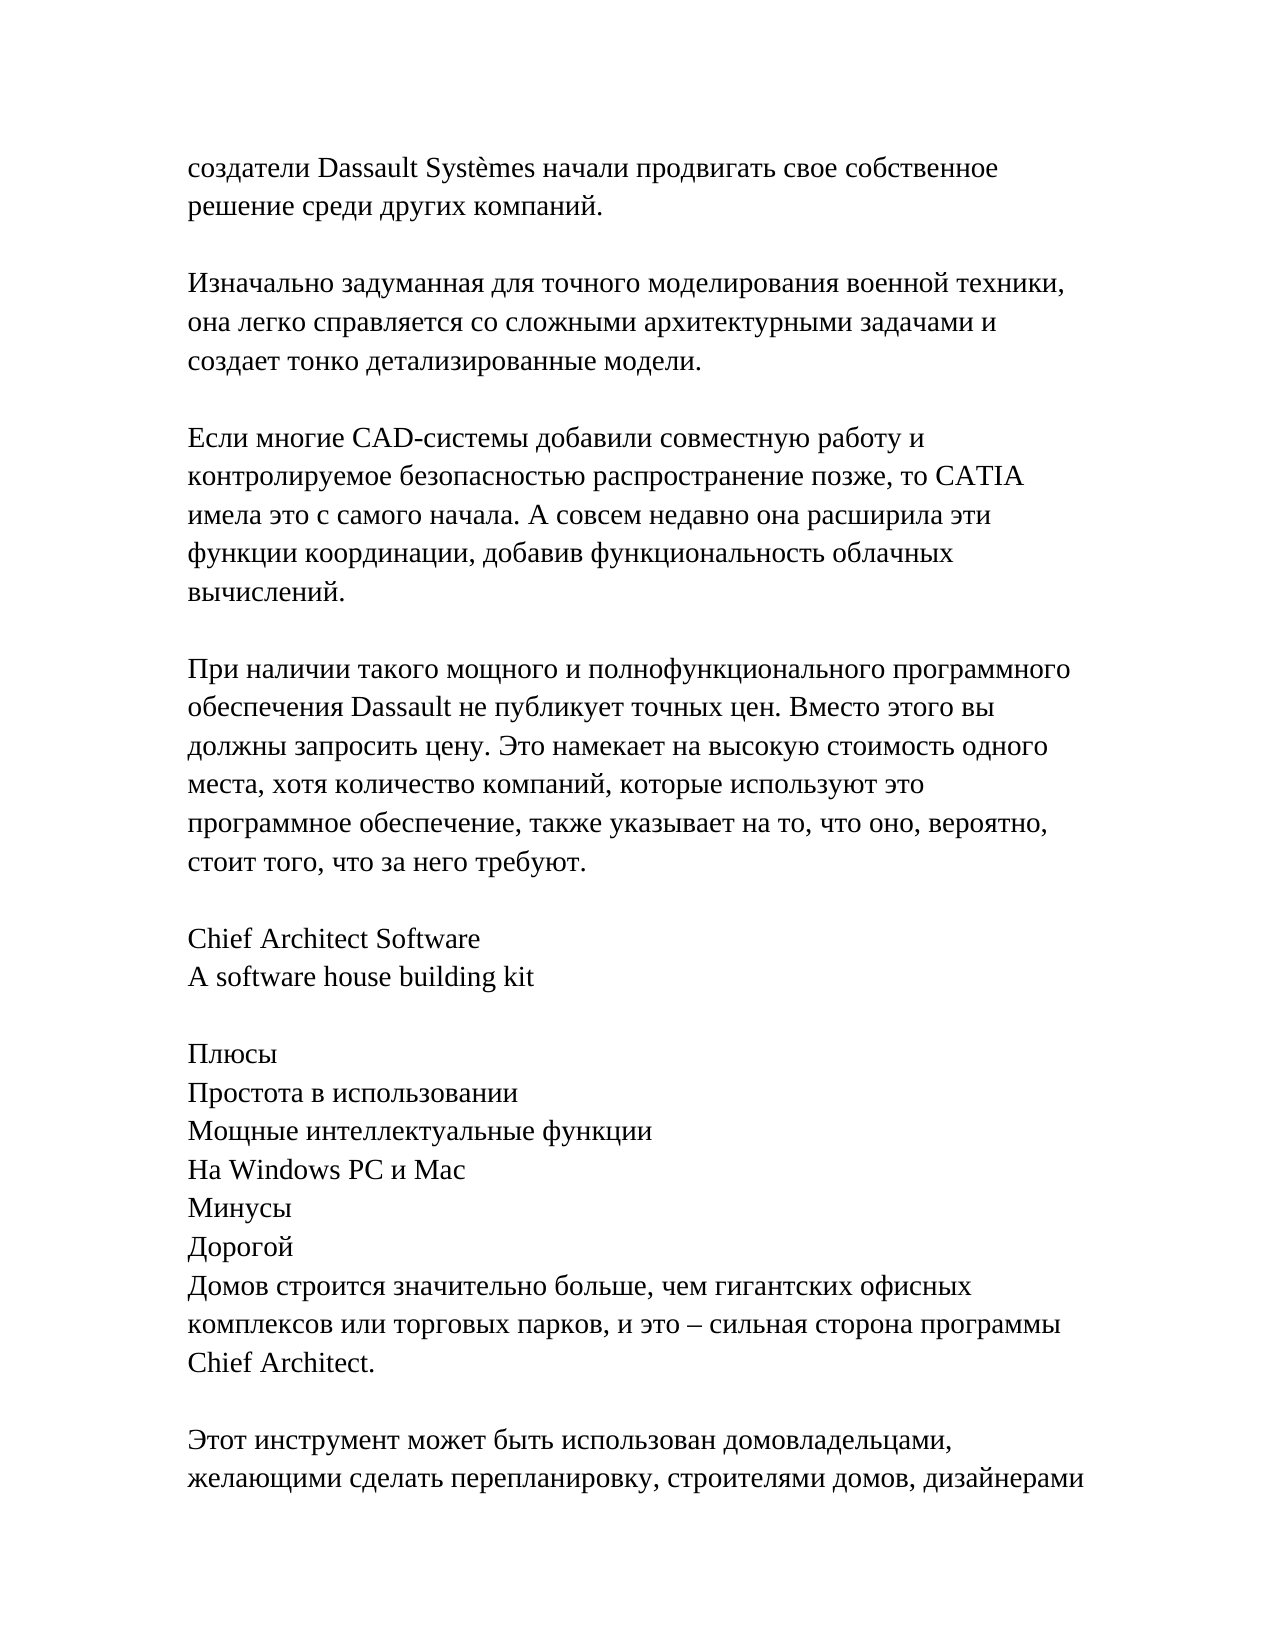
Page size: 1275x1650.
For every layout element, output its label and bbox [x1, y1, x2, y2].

text [187, 150, 1087, 1494]
